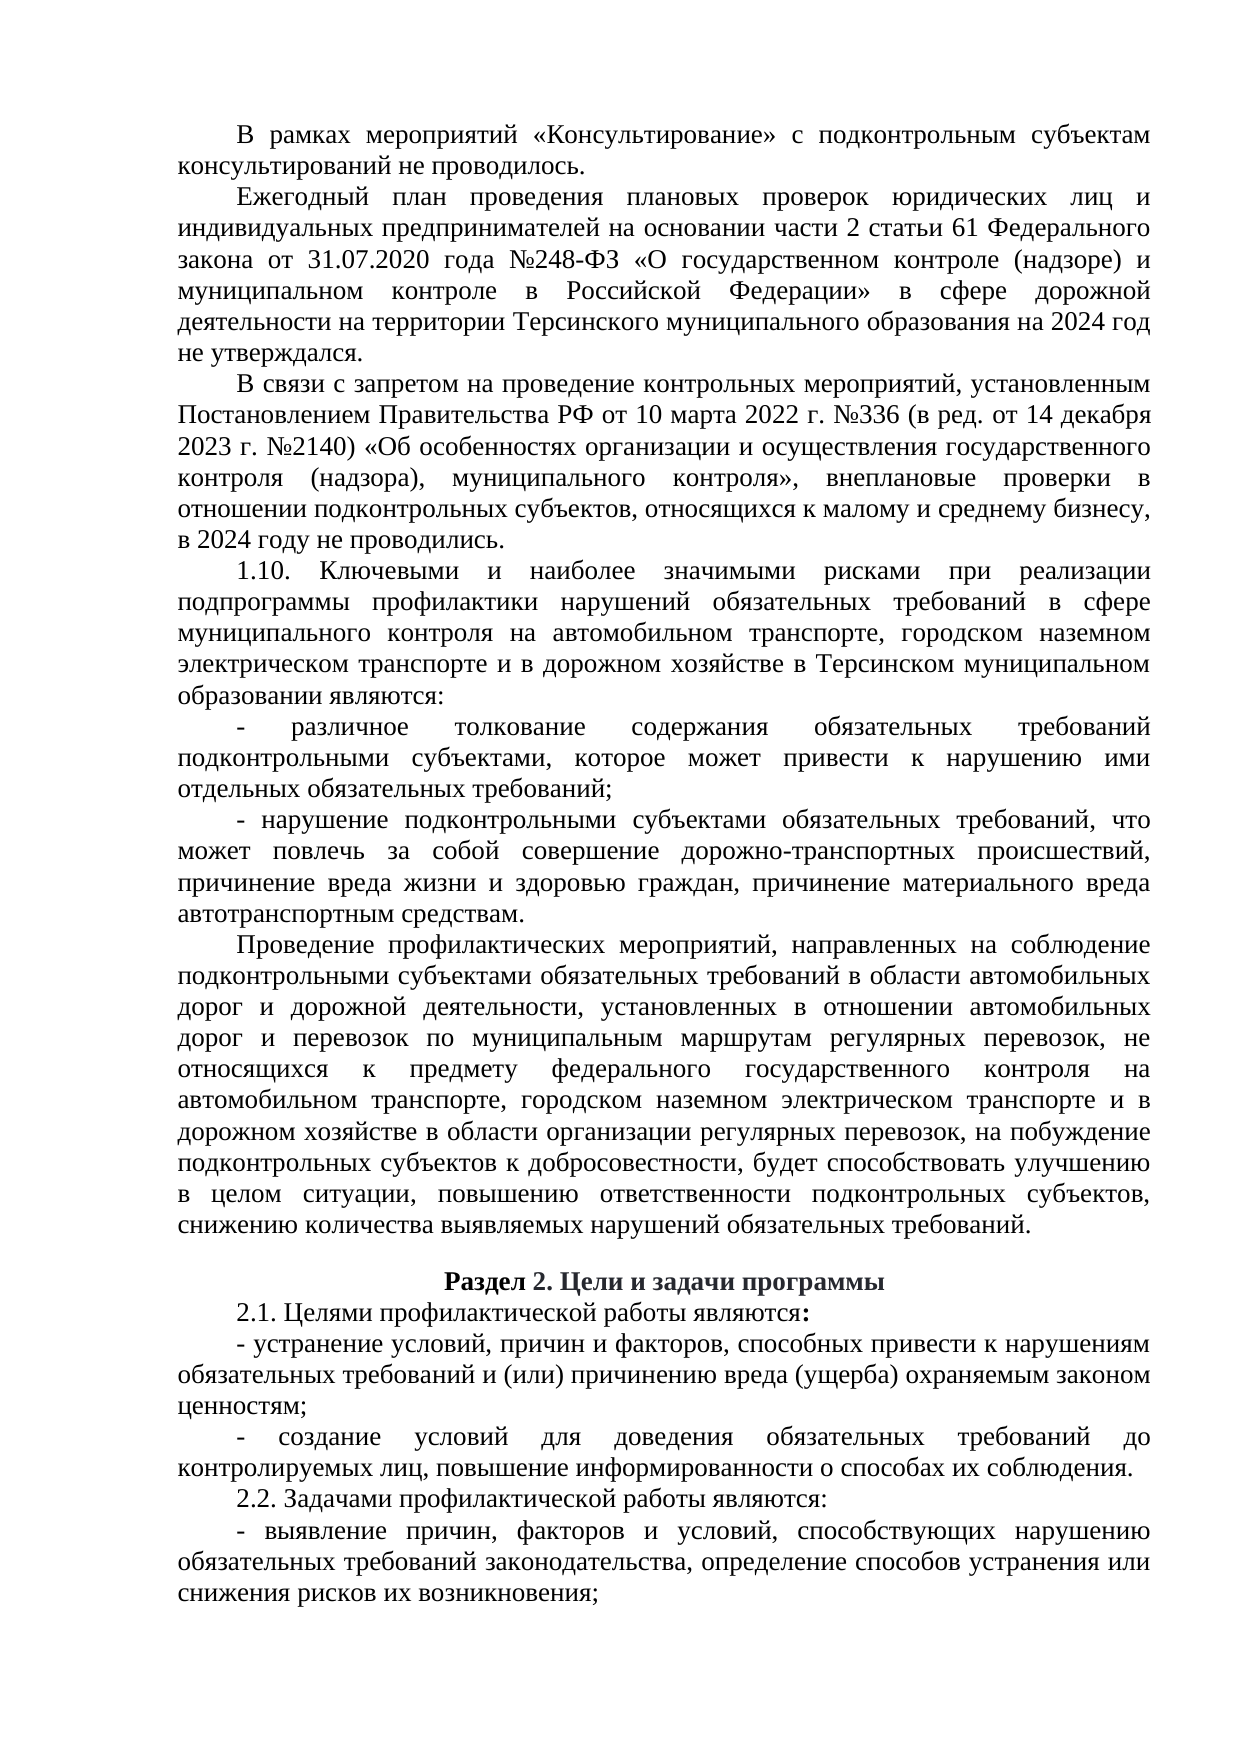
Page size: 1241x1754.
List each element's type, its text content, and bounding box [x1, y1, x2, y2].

text Проведение профилактических мероприятий, направленных на соблюдение подконтрольными субъектами обязательных требований в области автомобильных дорог и дорожной деятельности, установленных в отношении автомобильных дорог и перевозок по муниципальным маршрутам регулярных перевозок, не относящихся к предмету федерального государственного контроля на автомобильном транспорте, городском наземном электрическом транспорте и в дорожном хозяйстве в области организации регулярных перевозок, на побуждение подконтрольных субъектов к добросовестности, будет способствовать улучшению в целом ситуации, повышению ответственности подконтрольных субъектов, снижению количества выявляемых нарушений обязательных требований. [177, 928, 1152, 1239]
text Раздел 2. Цели и задачи программы [177, 1264, 1152, 1296]
text - нарушение подконтрольными субъектами обязательных требований, что может повлечь за собой совершение дорожно-транспортных происшествий, причинение вреда жизни и здоровью граждан, причинение материального вреда автотранспортным средствам. [177, 803, 1152, 928]
text - создание условий для доведения обязательных требований до контролируемых лиц, повышение информированности о способах их соблюдения. [177, 1420, 1152, 1483]
text В рамках мероприятий «Консультирование» с подконтрольным субъектам консультирований не проводилось. [177, 118, 1152, 180]
text - различное толкование содержания обязательных требований подконтрольными субъектами, которое может привести к нарушению ими отдельных обязательных требований; [177, 710, 1152, 803]
text - выявление причин, факторов и условий, способствующих нарушению обязательных требований законодательства, определение способов устранения или снижения рисков их возникновения; [177, 1514, 1152, 1607]
text Ежегодный план проведения плановых проверок юридических лиц и индивидуальных предпринимателей на основании части 2 статьи 61 Федерального закона от 31.07.2020 года №248-ФЗ «О государственном контроле (надзоре) и муниципальном контроле в Российской Федерации» в сфере дорожной деятельности на территории Терсинского муниципального образования на 2024 год не утверждался. [177, 180, 1152, 367]
subtitle 2.1. Целями профилактической работы являются: [177, 1296, 1152, 1327]
text В связи с запретом на проведение контрольных мероприятий, установленным Постановлением Правительства РФ от 10 марта 2022 г. №336 (в ред. от 14 декабря 2023 г. №2140) «Об особенностях организации и осуществления государственного контроля (надзора), муниципального контроля», внеплановые проверки в отношении подконтрольных субъектов, относящихся к малому и среднему бизнесу, в 2024 году не проводились. [177, 367, 1152, 554]
text 1.10. Ключевыми и наиболее значимыми рисками при реализации подпрограммы профилактики нарушений обязательных требований в сфере муниципального контроля на автомобильном транспорте, городском наземном электрическом транспорте и в дорожном хозяйстве в Терсинском муниципальном образовании являются: [177, 554, 1152, 710]
text 2.2. Задачами профилактической работы являются: [177, 1483, 1152, 1514]
text - устранение условий, причин и факторов, способных привести к нарушениям обязательных требований и (или) причинению вреда (ущерба) охраняемым законом ценностям; [177, 1327, 1152, 1420]
